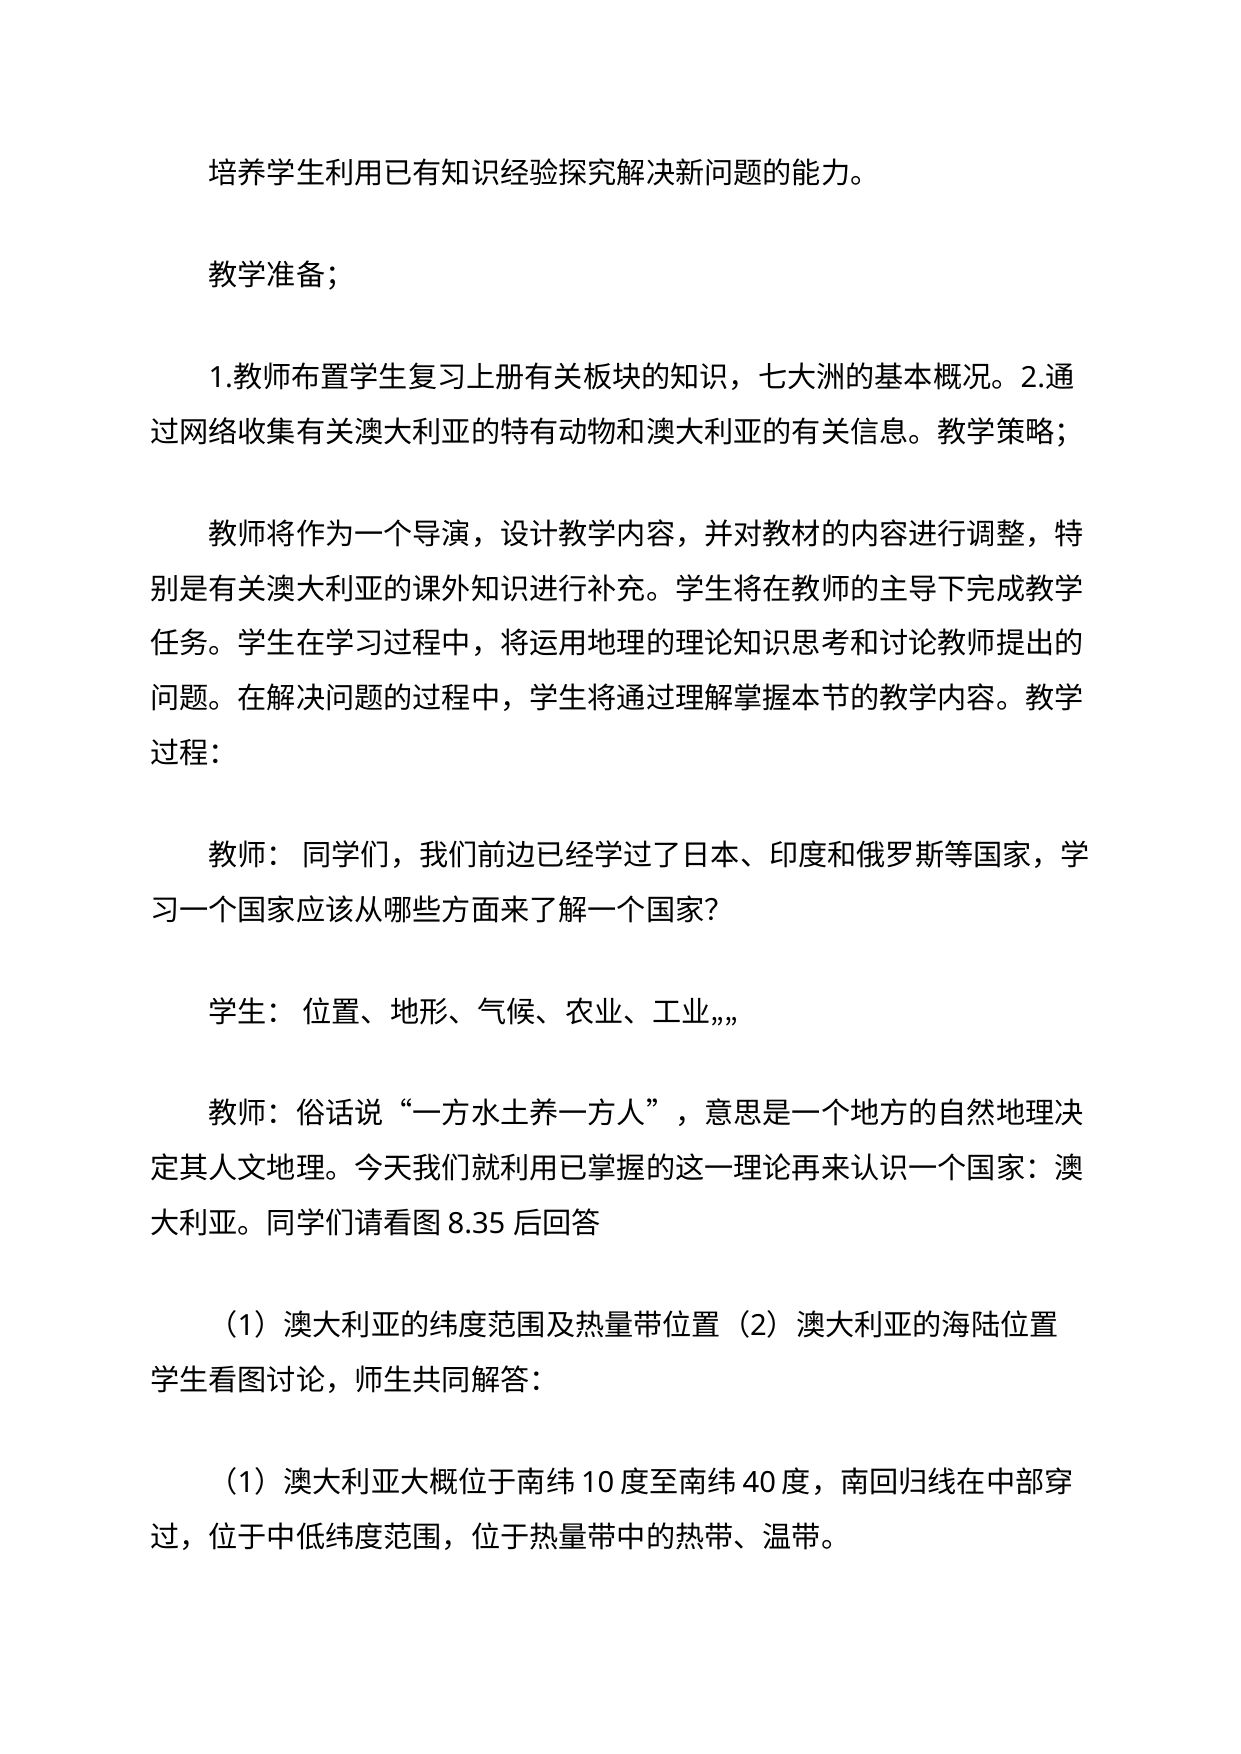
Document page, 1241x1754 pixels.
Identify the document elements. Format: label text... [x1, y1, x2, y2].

text 教学准备； [150, 252, 1090, 294]
text 学生： 位置、地形、气候、农业、工业„„ [150, 988, 1090, 1031]
text 培养学生利用已有知识经验探究解决新问题的能力。 [150, 150, 1090, 192]
text 教师： 同学们，我们前边已经学过了日本、印度和俄罗斯等国家，学习一个国家应该从哪些方面来了解一个国家？ [150, 832, 1090, 929]
text （1）澳大利亚的纬度范围及热量带位置（2）澳大利亚的海陆位置 学生看图讨论，师生共同解答： [150, 1302, 1090, 1399]
text （1）澳大利亚大概位于南纬10度至南纬40度，南回归线在中部穿过，位于中低纬度范围，位于热量带中的热带、温带。 [150, 1459, 1090, 1556]
text 教师：俗话说“一方水土养一方人”，意思是一个地方的自然地理决定其人文地理。今天我们就利用已掌握的这一理论再来认识一个国家：澳大利亚。同学们请看图8.35 后回答 [150, 1090, 1090, 1242]
text 1.教师布置学生复习上册有关板块的知识，七大洲的基本概况。2.通过网络收集有关澳大利亚的特有动物和澳大利亚的有关信息。教学策略； [150, 353, 1090, 451]
text 教师将作为一个导演，设计教学内容，并对教材的内容进行调整，特别是有关澳大利亚的课外知识进行补充。学生将在教师的主导下完成教学任务。学生在学习过程中，将运用地理的理论知识思考和讨论教师提出的问题。在解决问题的过程中，学生将通过理解掌握本节的教学内容。教学过程： [150, 510, 1090, 772]
